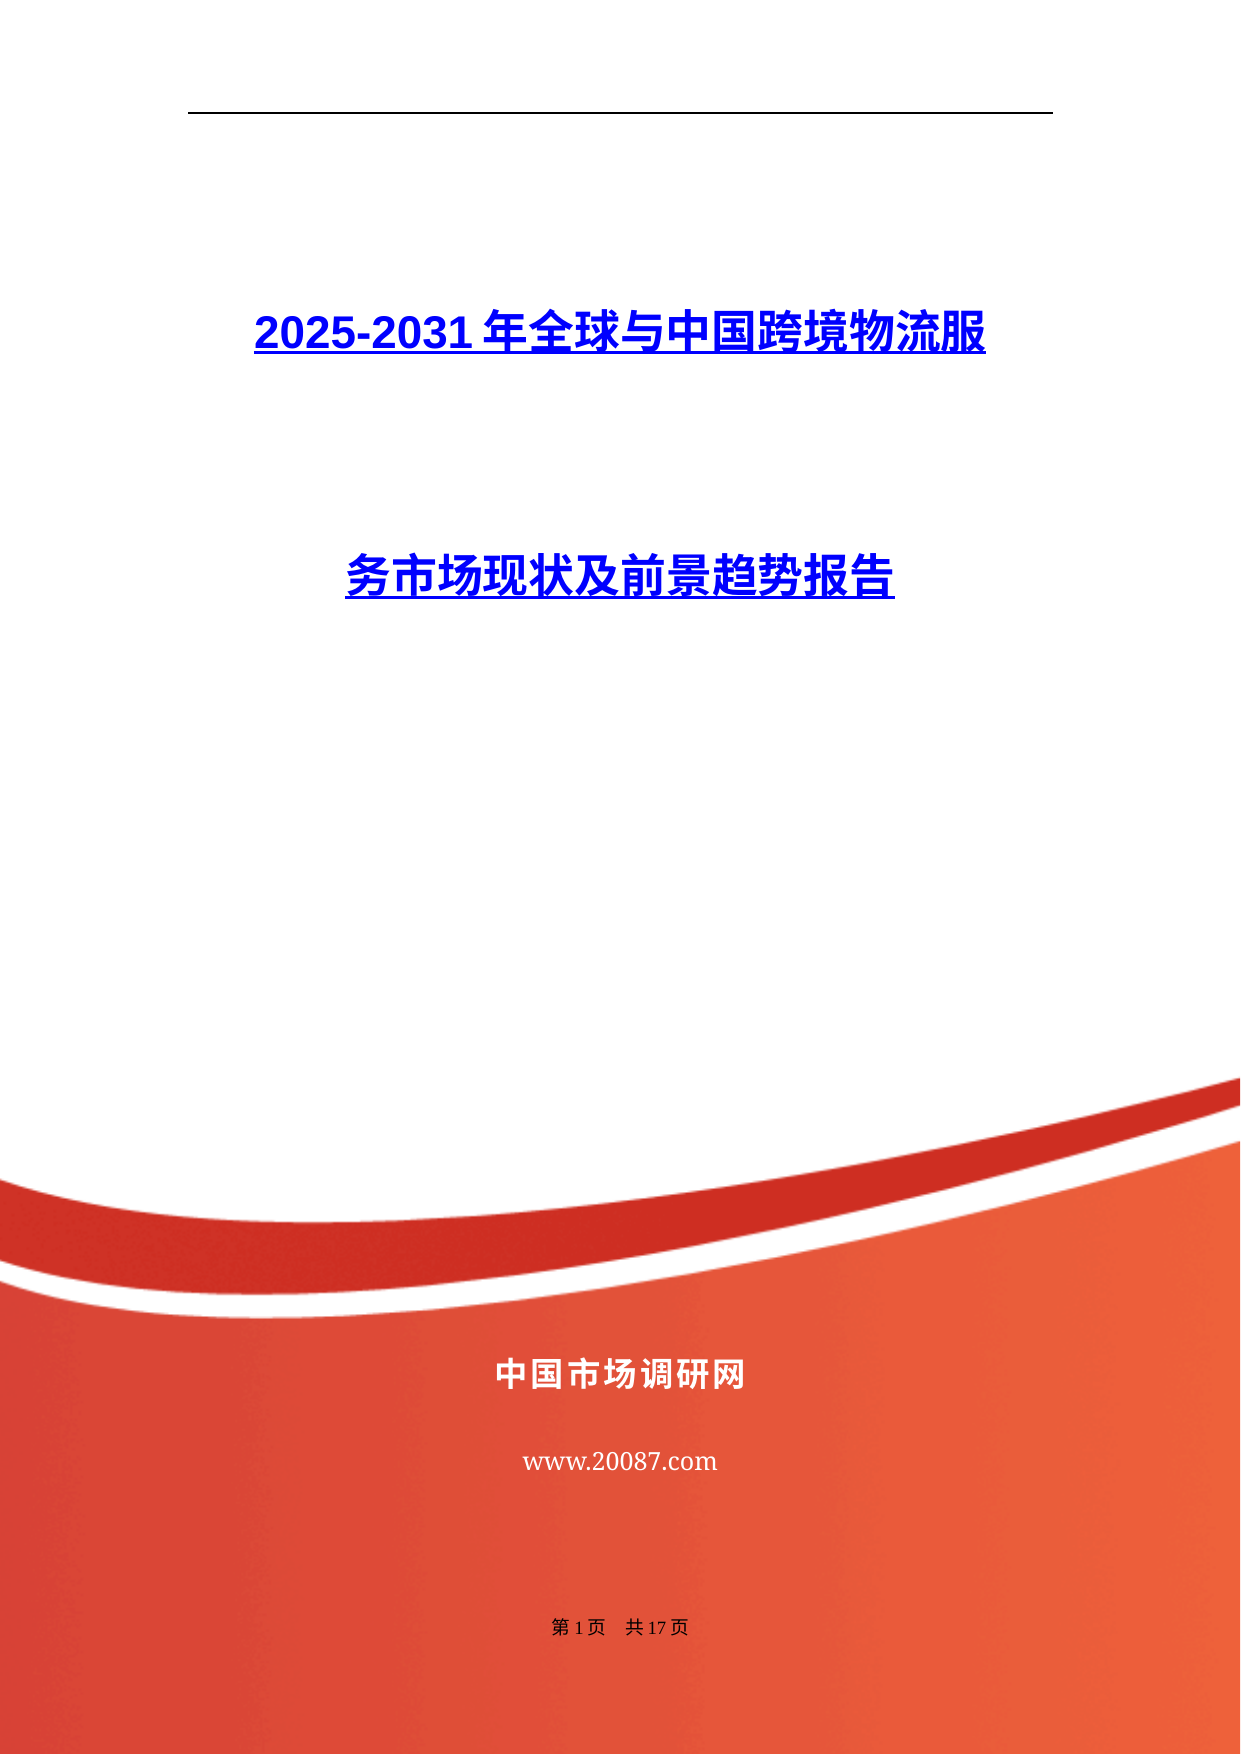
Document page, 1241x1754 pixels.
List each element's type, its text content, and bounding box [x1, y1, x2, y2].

subtitle 中国市场调研网 [187, 1339, 1053, 1404]
picture [0, 1006, 1241, 1754]
text www.20087.com [187, 1428, 1053, 1493]
table_header 2025-2031年全球与中国跨境物流服务市场现状及前景趋势报告 [188, 207, 1053, 773]
